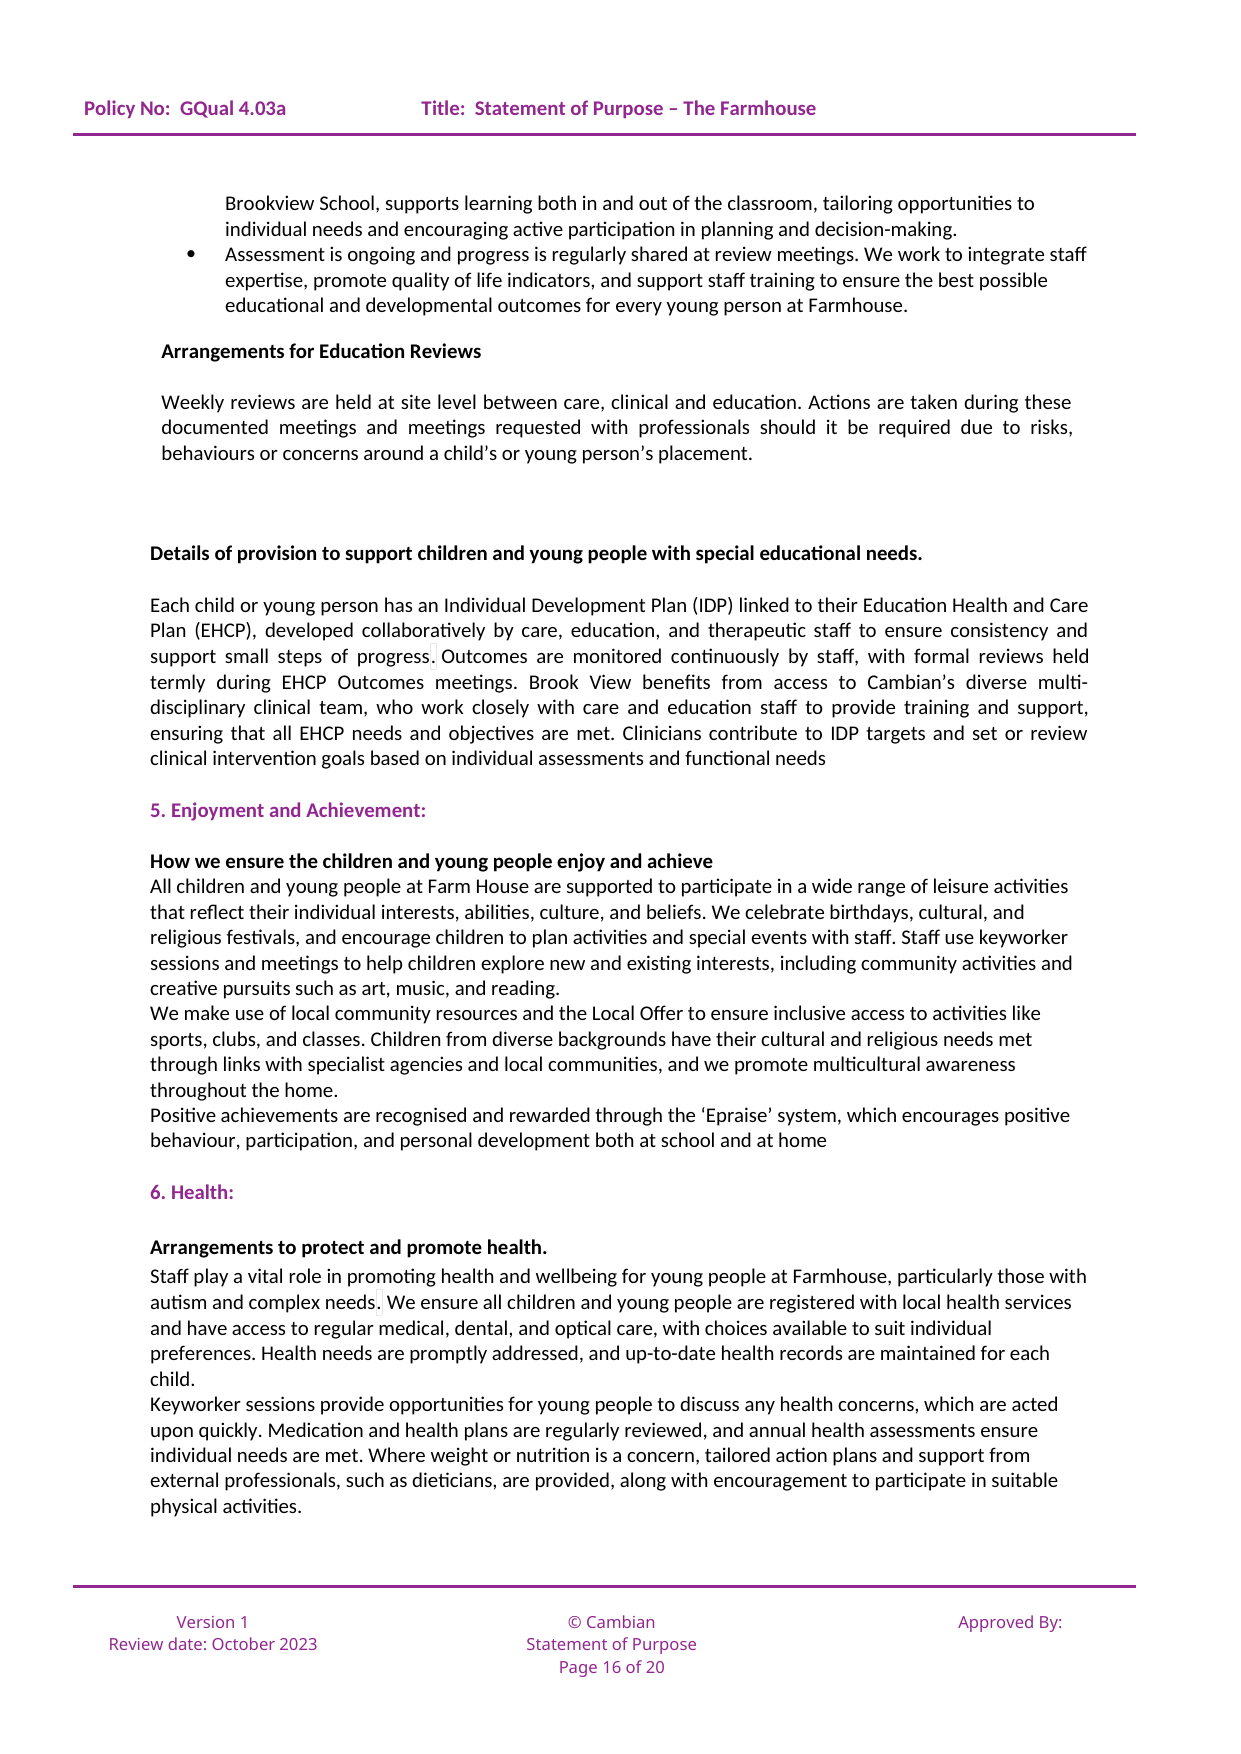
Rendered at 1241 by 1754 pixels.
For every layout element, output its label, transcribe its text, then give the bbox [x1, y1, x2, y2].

text Staff play a vital role in promoting health and wellbeing for young people at Farmhouse, particularly those with autism and complex needs. We ensure all children and young people are registered with local health services and have access to regular medical, dental, and optical care, with choices available to suit individual preferences. Health needs are promptly addressed, and up-to-date health records are maintained for each child. [150, 1263, 1090, 1391]
table_header Arrangements for Education Reviews Weekly reviews are held at site level between care, clinical and education. Actions are taken during these documented meetings and meetings requested with professionals should it be required due to risks, behaviours or concerns around a child’s or young person’s placement. [150, 318, 1090, 541]
text Arrangements to protect and promote health. [150, 1234, 1090, 1259]
text Each child or young person has an Individual Development Plan (IDP) linked to their Education Health and Care Plan (EHCP), developed collaboratively by care, education, and therapeutic staff to ensure consistency and support small steps of progress. Outcomes are monitored continuously by staff, with formal reviews held termly during EHCP Outcomes meetings. Brook View benefits from access to Cambian’s diverse multi-disciplinary clinical team, who work closely with care and education staff to provide training and support, ensuring that all EHCP needs and objectives are met. Clinicians contribute to IDP targets and set or review clinical intervention goals based on individual assessments and functional needs [150, 592, 1090, 771]
text We make use of local community resources and the Local Offer to ensure inclusive access to activities like sports, clubs, and classes. Children from diverse backgrounds have their cultural and religious needs met through links with specialist agencies and local communities, and we promote multicultural awareness throughout the home. [150, 1001, 1090, 1102]
text Positive achievements are recognised and rewarded through the ‘Epraise’ system, which encourages positive behaviour, participation, and personal development both at school and at home [150, 1102, 1090, 1153]
text 6. Health: [150, 1179, 1090, 1204]
list Assessment is ongoing and progress is regularly shared at review meetings. We work to integrate staff expertise, promote quality of life indicators, and support staff training to ensure the best possible educational and developmental outcomes for every young person at Farmhouse. [187, 241, 1090, 318]
text Keyworker sessions provide opportunities for young people to discuss any health concerns, which are acted upon quickly. Medication and health plans are regularly reviewed, and annual health assessments ensure individual needs are met. Where weight or nutrition is a concern, tailored action plans and support from external professionals, such as dieticians, are provided, along with encouragement to participate in suitable physical activities. [150, 1391, 1090, 1518]
text 5. Enjoyment and Achievement: [150, 797, 1090, 822]
subtitle Details of provision to support children and young people with special educational needs. [150, 541, 1086, 566]
subtitle How we ensure the children and young people enjoy and achieve [150, 848, 1090, 873]
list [187, 191, 1090, 241]
text All children and young people at Farm House are supported to participate in a wide range of leisure activities that reflect their individual interests, abilities, culture, and beliefs. We celebrate birthdays, cultural, and religious festivals, and encourage children to plan activities and special events with staff. Staff use keyworker sessions and meetings to help children explore new and existing interests, including community activities and creative pursuits such as art, music, and reading. [150, 873, 1090, 1001]
